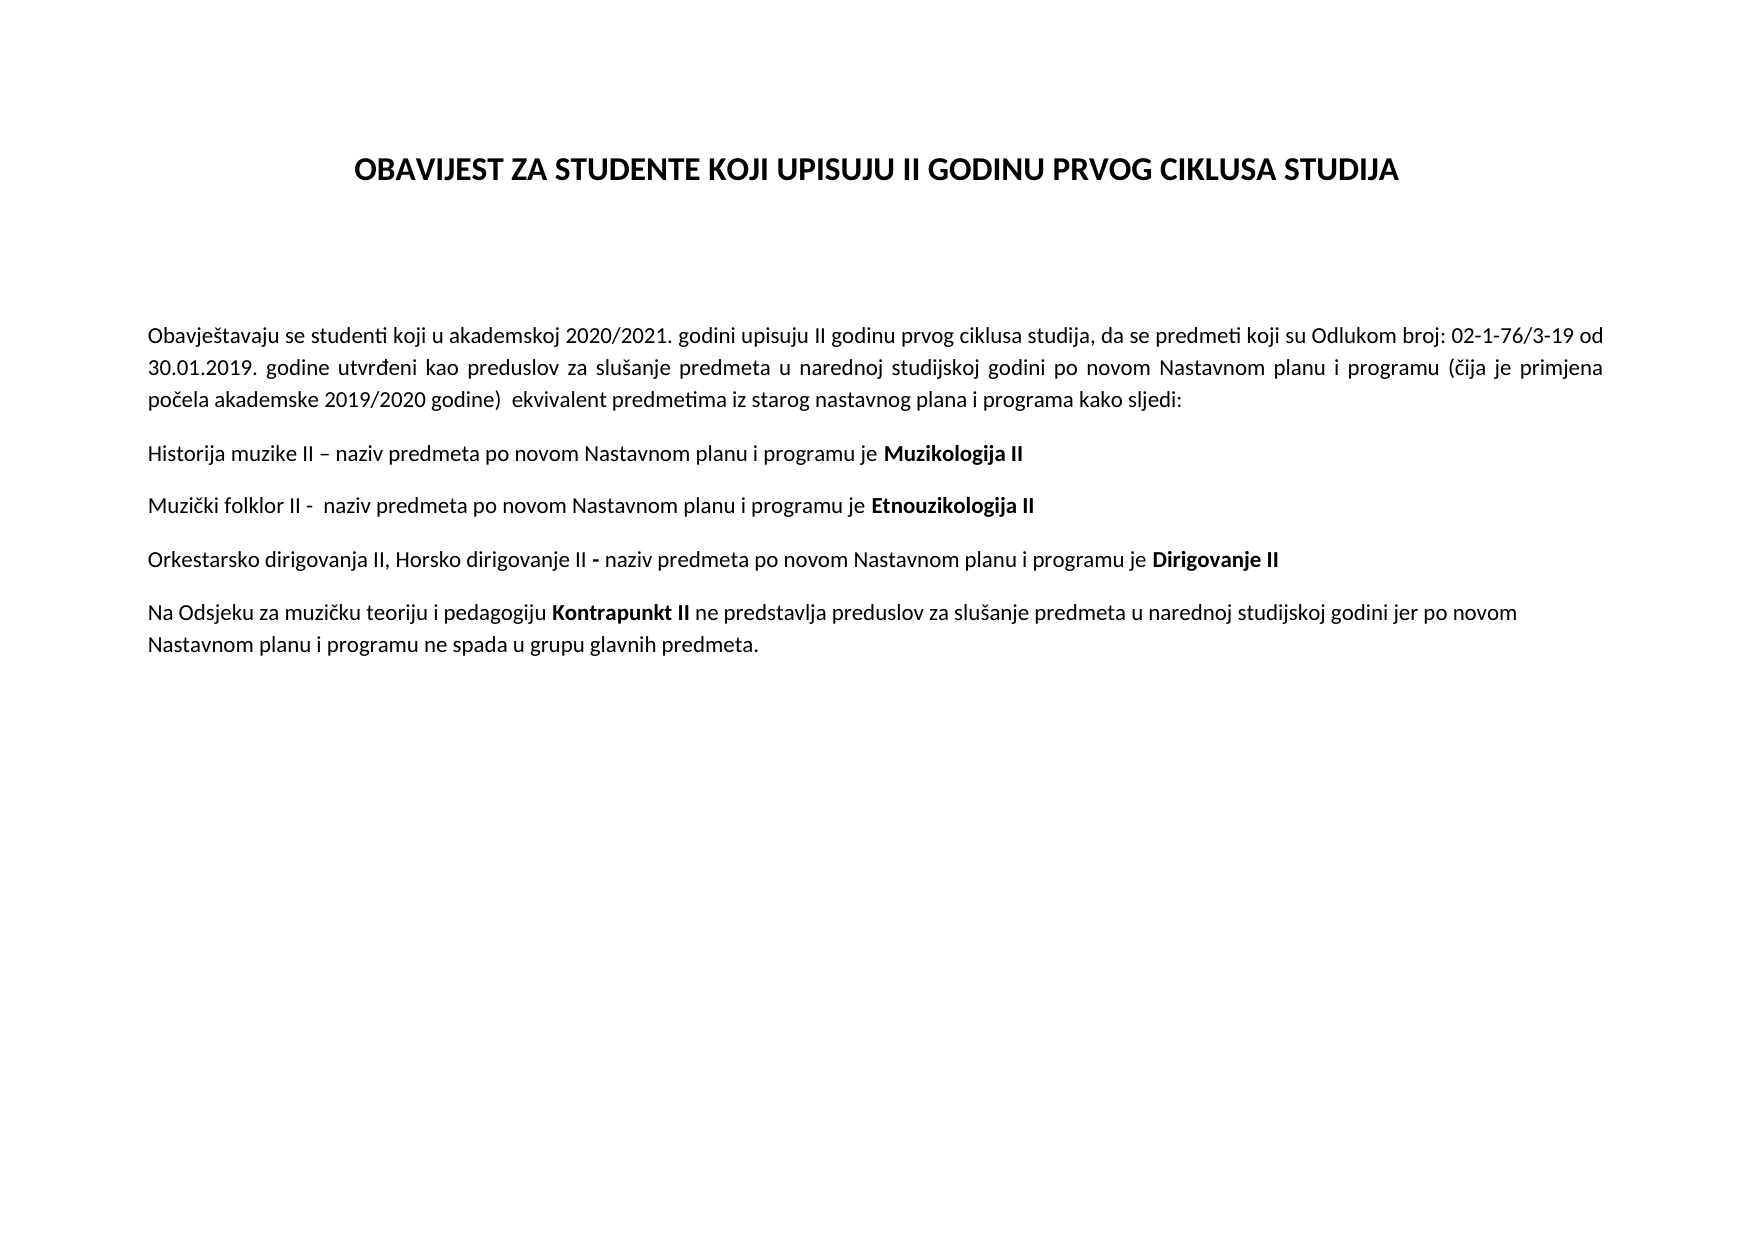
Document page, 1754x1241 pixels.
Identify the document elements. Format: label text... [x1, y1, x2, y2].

text Na Odsjeku za muzičku teoriju i pedagogiju Kontrapunkt II ne predstavlja preduslov za slušanje predmeta u narednoj studijskoj godini jer po novom Nastavnom planu i programu ne spada u grupu glavnih predmeta. [148, 598, 1606, 658]
text Historija muzike II – naziv predmeta po novom Nastavnom planu i programu je Muzikologija II [148, 439, 1606, 467]
text OBAVIJEST ZA STUDENTE KOJI UPISUJU II GODINU PRVOG CIKLUSA STUDIJA [148, 148, 1606, 188]
text Muzički folklor II - naziv predmeta po novom Nastavnom planu i programu je Etnouzikologija II [148, 492, 1606, 520]
text Orkestarsko dirigovanja II, Horsko dirigovanje II - naziv predmeta po novom Nastavnom planu i programu je Dirigovanje II [148, 545, 1606, 573]
text Obavještavaju se studenti koji u akademskoj 2020/2021. godini upisuju II godinu prvog ciklusa studija, da se predmeti koji su Odlukom broj: 02-1-76/3-19 od 30.01.2019. godine utvrđeni kao preduslov za slušanje predmeta u narednoj studijskoj godini po novom Nastavnom planu i programu (čija je primjena počela akademske 2019/2020 godine) ekvivalent predmetima iz starog nastavnog plana i programa kako sljedi: [148, 321, 1606, 414]
